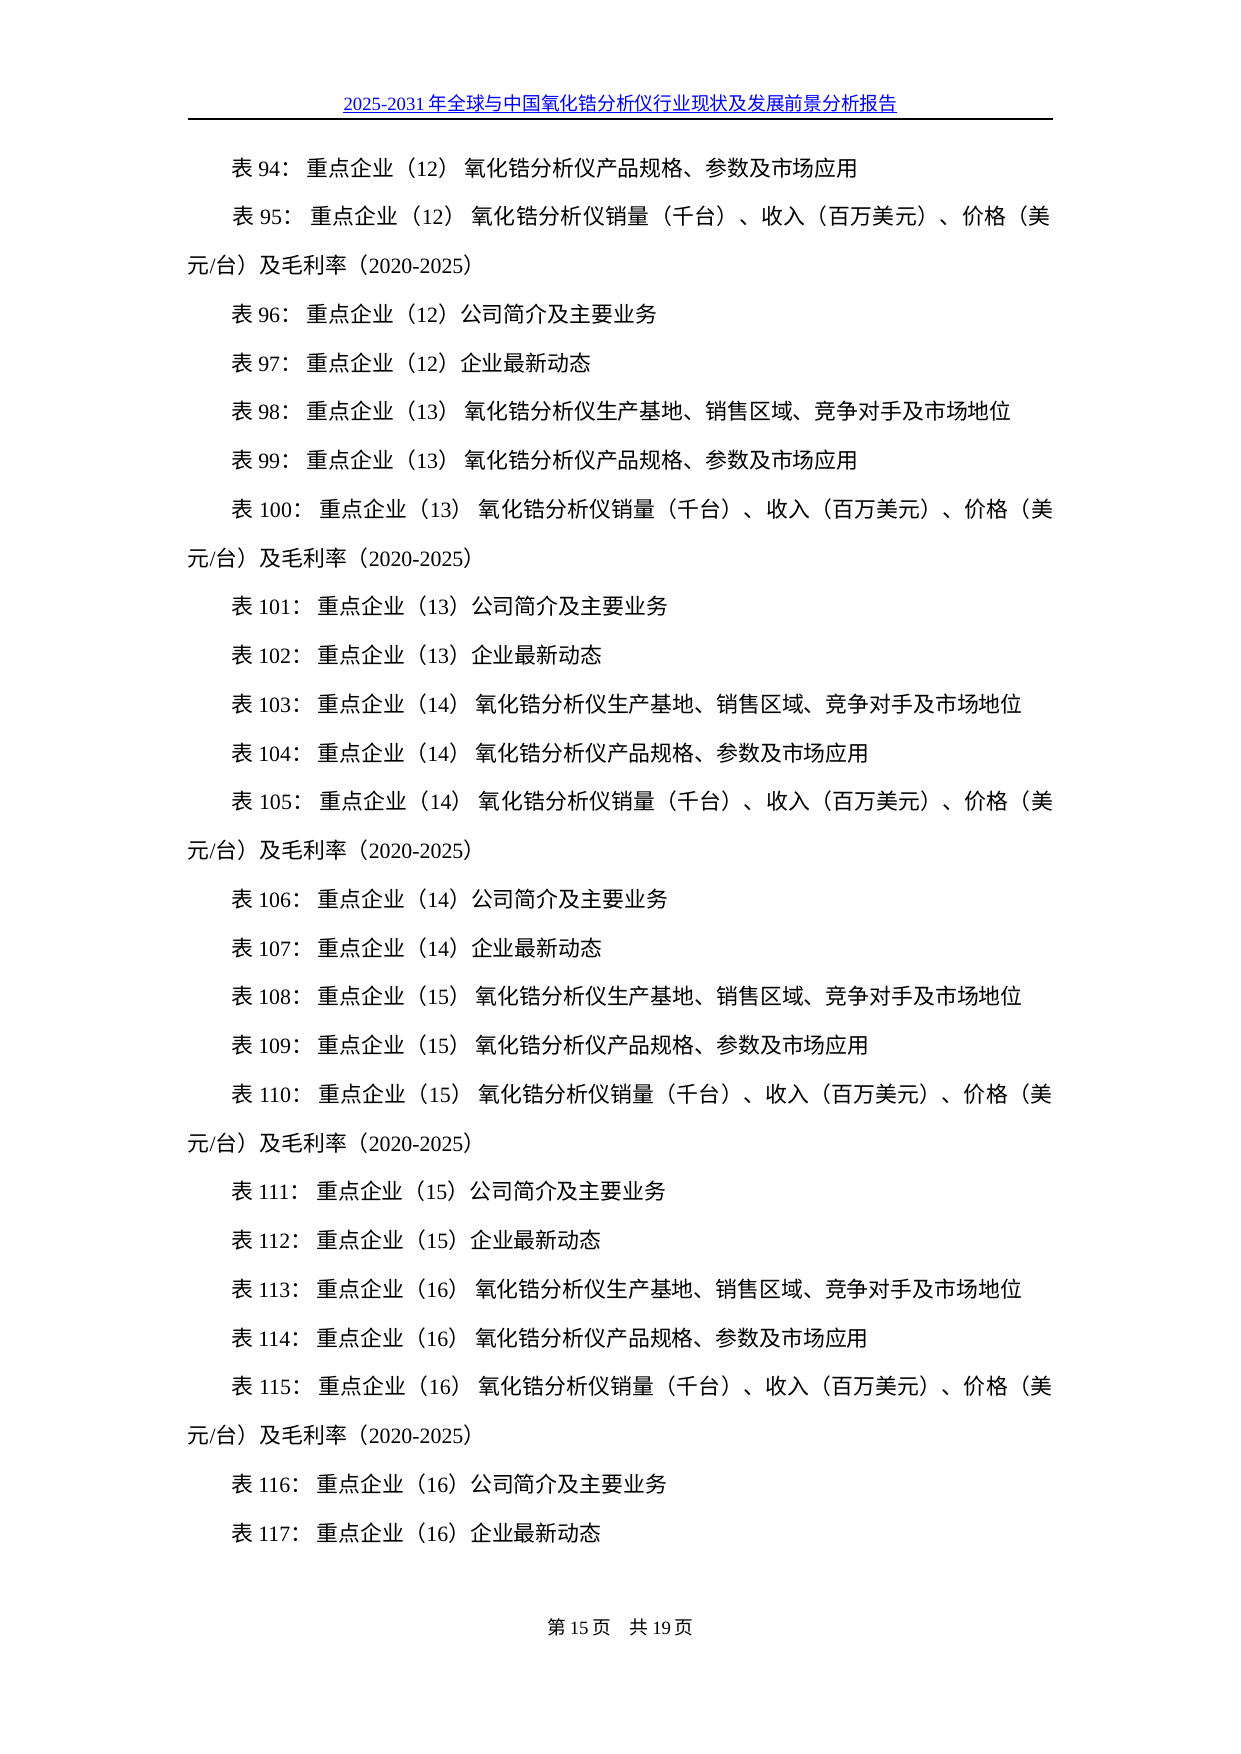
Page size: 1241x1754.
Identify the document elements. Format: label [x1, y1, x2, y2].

text [187, 150, 1053, 1548]
